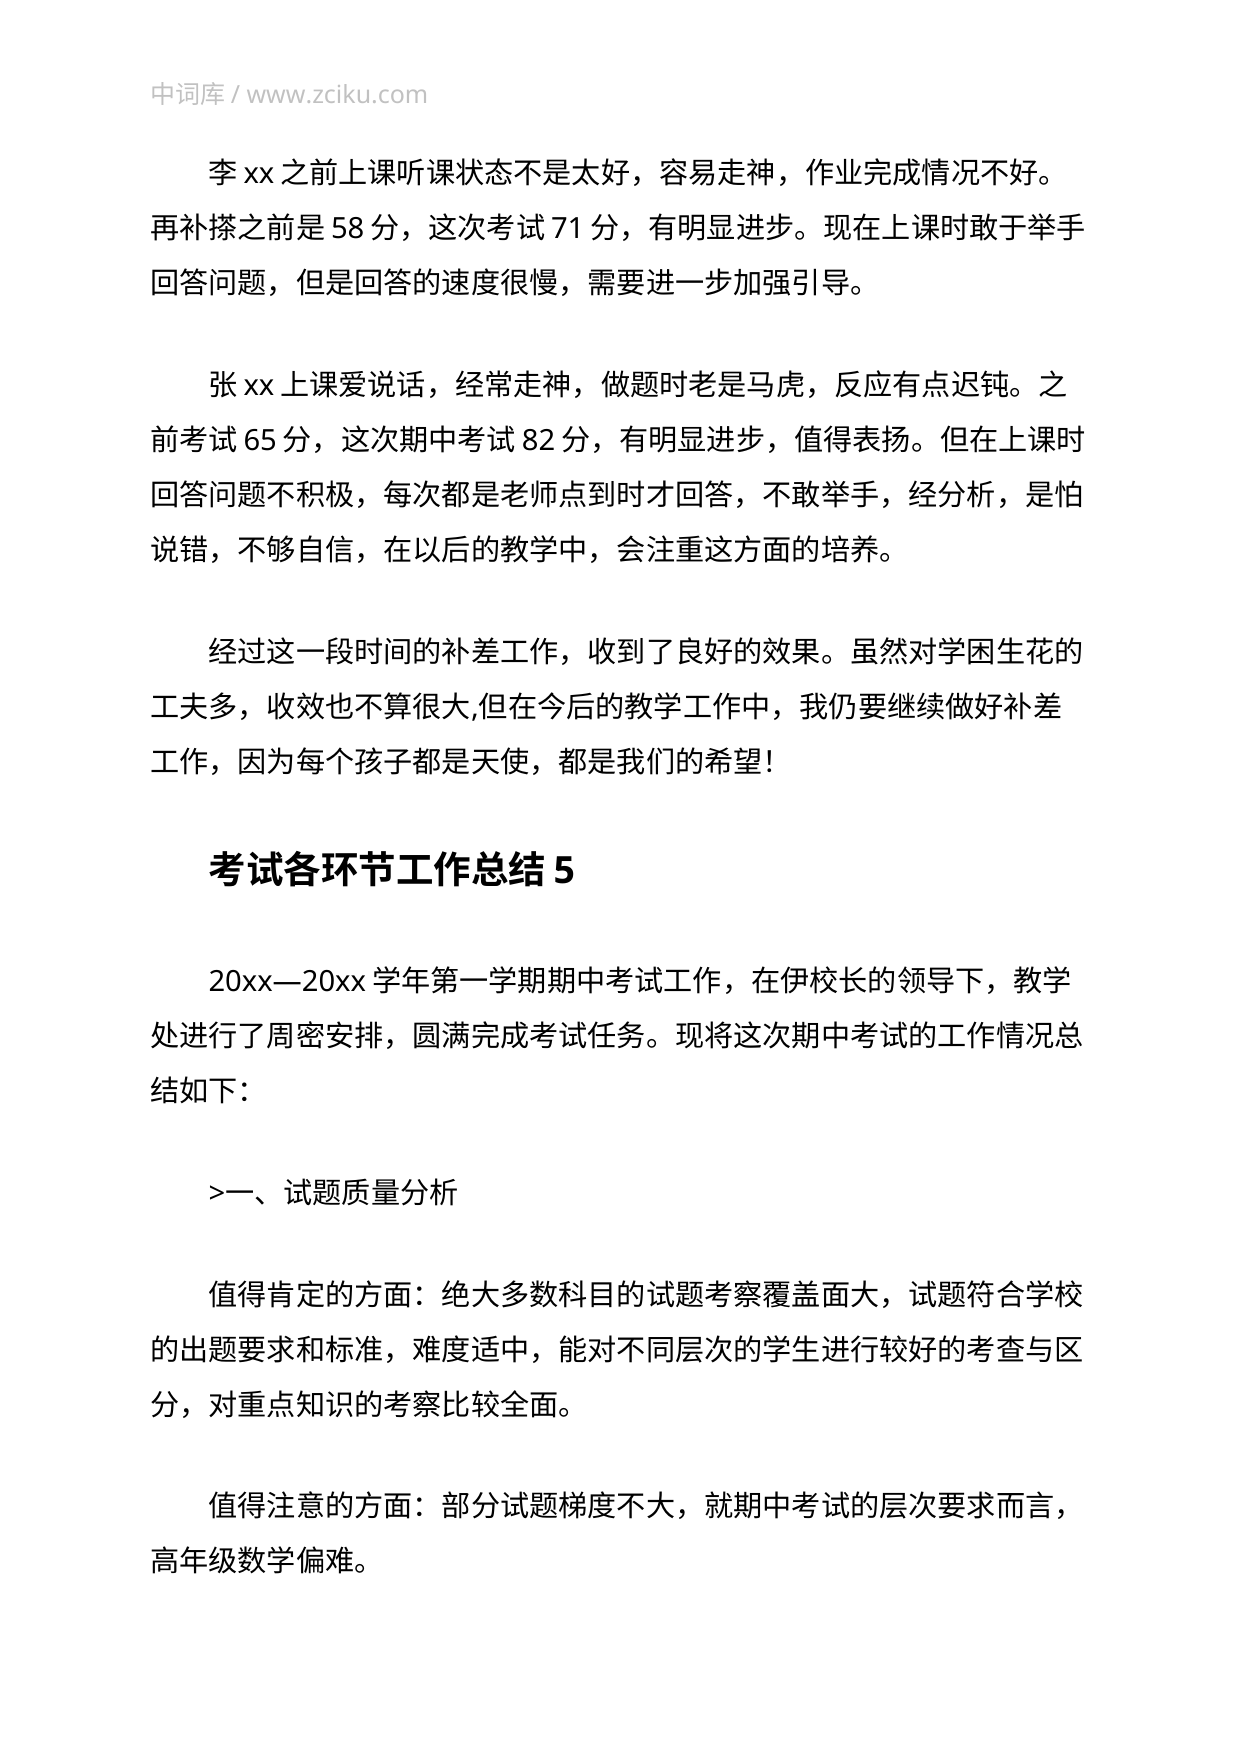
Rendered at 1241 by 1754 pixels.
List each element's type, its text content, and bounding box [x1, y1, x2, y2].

text 李xx之前上课听课状态不是太好，容易走神，作业完成情况不好。再补搽之前是58分，这次考试71分，有明显进步。现在上课时敢于举手回答问题，但是回答的速度很慢，需要进一步加强引导。 [150, 150, 1090, 302]
text 考试各环节工作总结5 [150, 840, 1090, 894]
text >一、试题质量分析 [150, 1169, 1090, 1212]
text 值得肯定的方面：绝大多数科目的试题考察覆盖面大，试题符合学校的出题要求和标准，难度适中，能对不同层次的学生进行较好的考查与区分，对重点知识的考察比较全面。 [150, 1271, 1090, 1423]
text 经过这一段时间的补差工作，收到了良好的效果。虽然对学困生花的工夫多，收效也不算很大,但在今后的教学工作中，我仍要继续做好补差工作，因为每个孩子都是天使，都是我们的希望！ [150, 628, 1090, 781]
text 20xx—20xx学年第一学期期中考试工作，在伊校长的领导下，教学处进行了周密安排，圆满完成考试任务。现将这次期中考试的工作情况总结如下： [150, 958, 1090, 1110]
text 值得注意的方面：部分试题梯度不大，就期中考试的层次要求而言，高年级数学偏难。 [150, 1483, 1090, 1580]
text 张xx上课爱说话，经常走神，做题时老是马虎，反应有点迟钝。之前考试65分，这次期中考试82分，有明显进步，值得表扬。但在上课时回答问题不积极，每次都是老师点到时才回答，不敢举手，经分析，是怕说错，不够自信，在以后的教学中，会注重这方面的培养。 [150, 362, 1090, 569]
